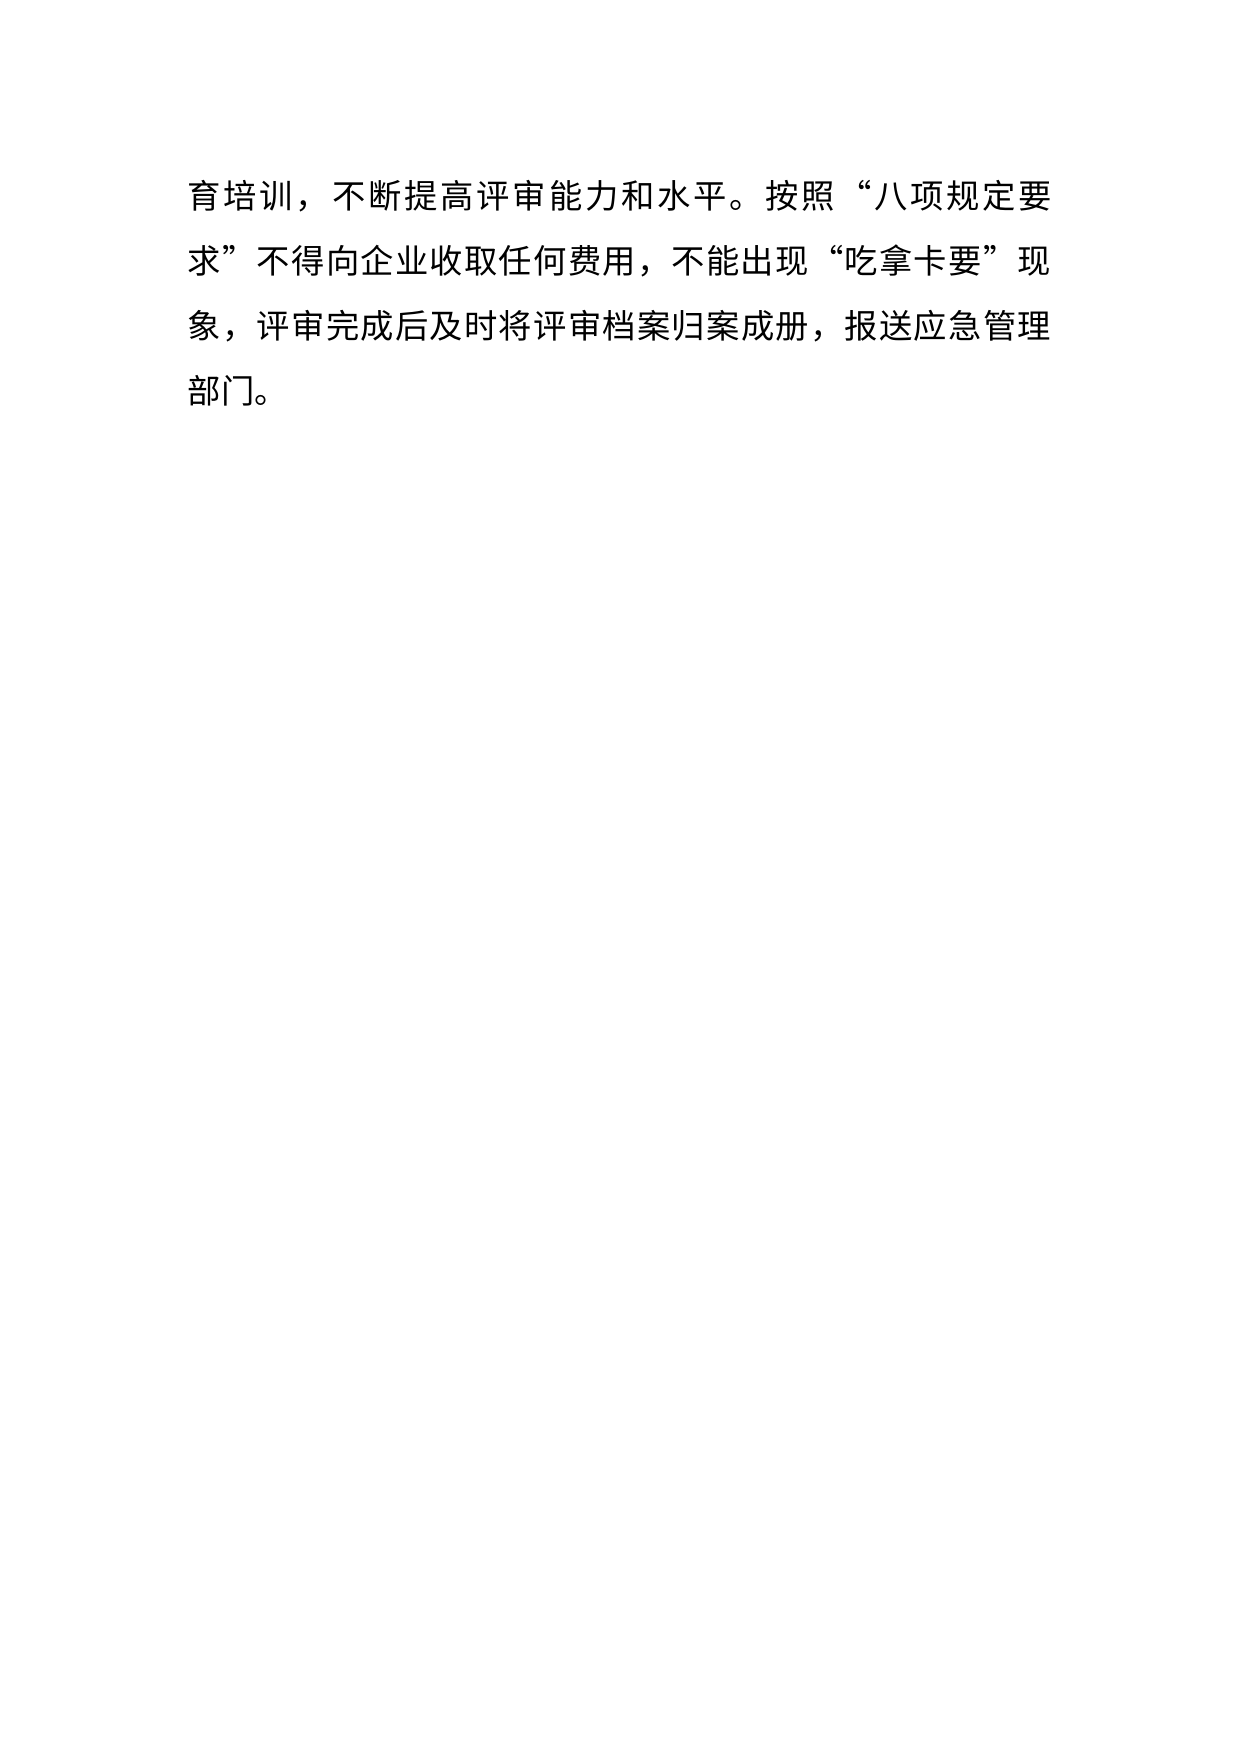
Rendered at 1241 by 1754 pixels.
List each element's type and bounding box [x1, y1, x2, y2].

text [187, 162, 1053, 422]
